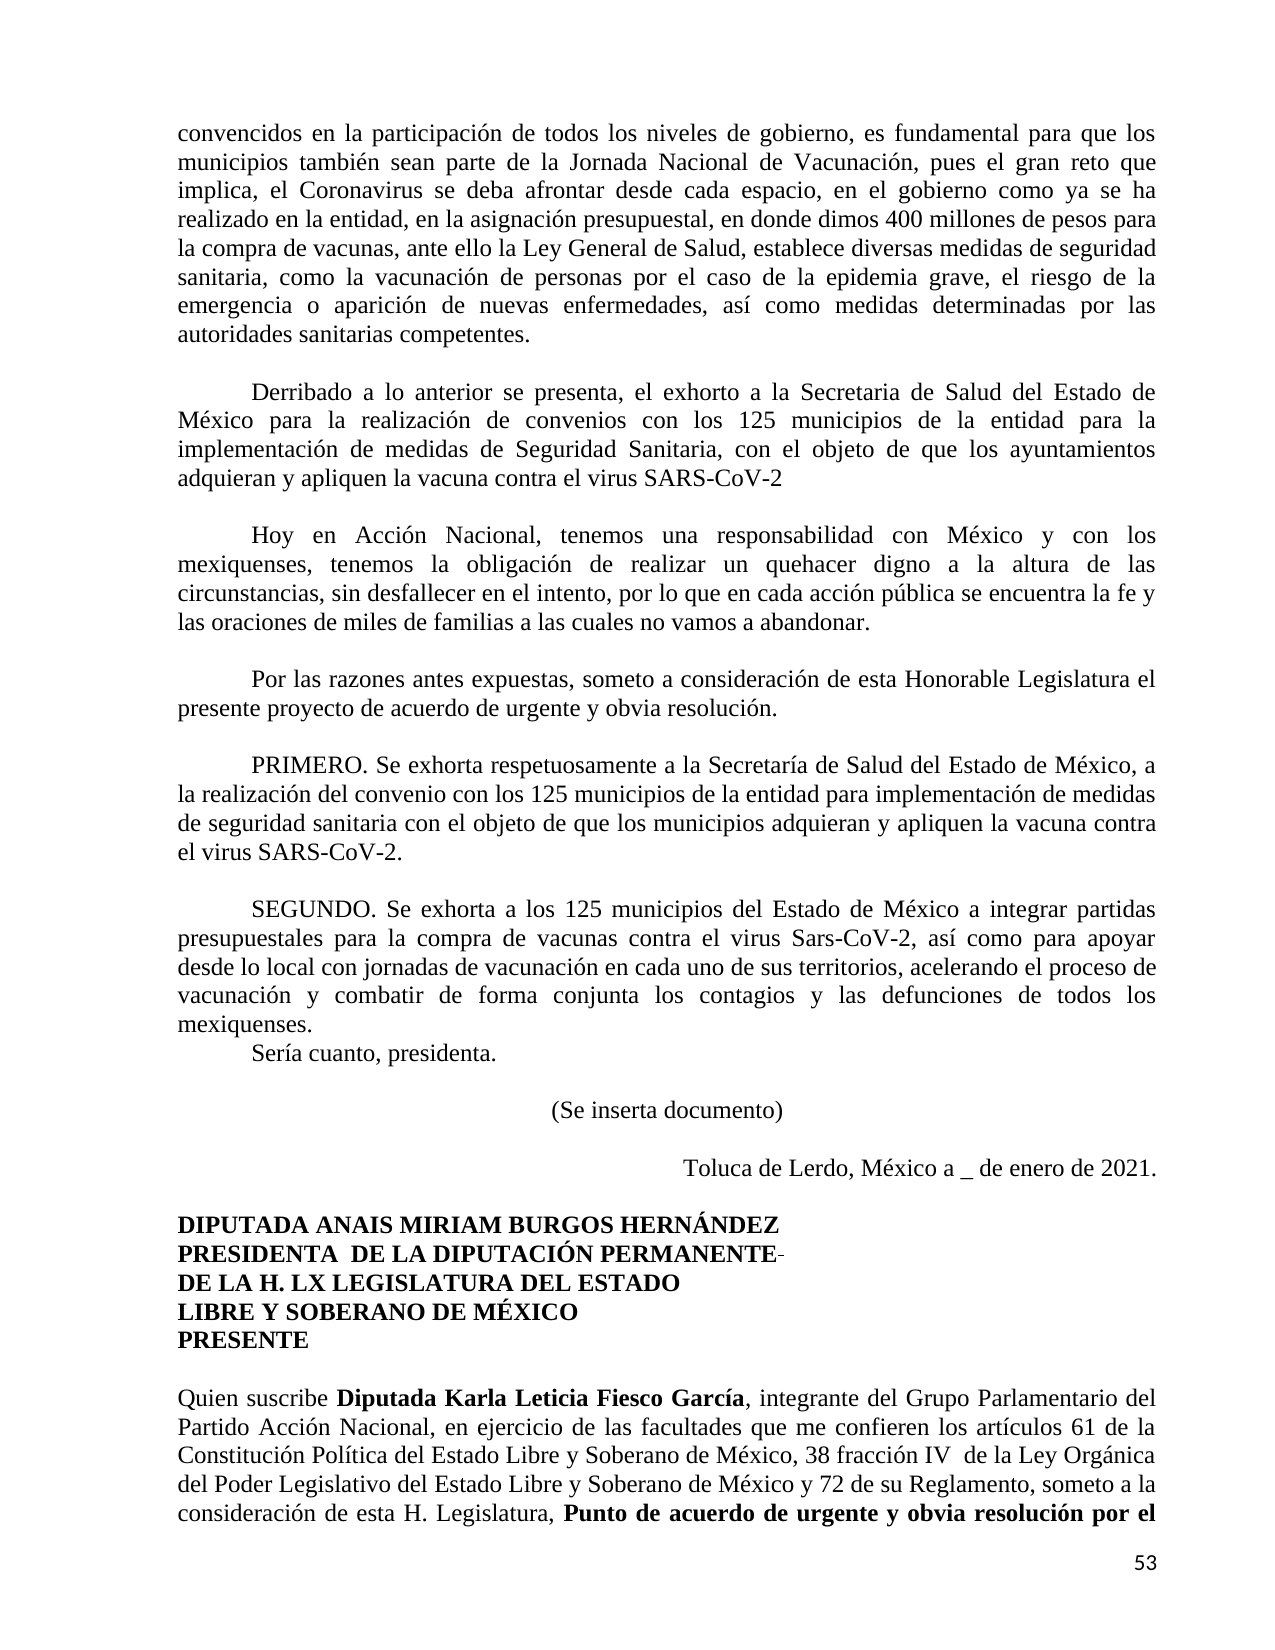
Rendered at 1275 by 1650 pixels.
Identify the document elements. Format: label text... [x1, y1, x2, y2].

text PRESENTE [177, 1326, 1157, 1354]
text SEGUNDO. Se exhorta a los 125 municipios del Estado de México a integrar partidas presupuestales para la compra de vacunas contra el virus Sars-CoV-2, así como para apoyar desde lo local con jornadas de vacunación en cada uno de sus territorios, acelerando el proceso de vacunación y combatir de forma conjunta los contagios y las defunciones de todos los mexiquenses. [177, 894, 1157, 1038]
text PRESIDENTA DE LA DIPUTACIÓN PERMANENTE [177, 1239, 1157, 1268]
text (Se inserta documento) [177, 1096, 1157, 1124]
text DIPUTADA ANAIS MIRIAM BURGOS HERNÁNDEZ [177, 1211, 1157, 1239]
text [177, 118, 1157, 348]
text Toluca de Lerdo, México a _ de enero de 2021. [177, 1153, 1157, 1182]
text Hoy en Acción Nacional, tenemos una responsabilidad con México y con los mexiquenses, tenemos la obligación de realizar un quehacer digno a la altura de las circunstancias, sin desfallecer en el intento, por lo que en cada acción pública se encuentra la fe y las oraciones de miles de familias a las cuales no vamos a abandonar. [177, 521, 1157, 636]
text DE LA H. LX LEGISLATURA DEL ESTADO [177, 1268, 1157, 1297]
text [177, 1383, 1157, 1527]
text Sería cuanto, presidenta. [177, 1038, 1157, 1067]
text PRIMERO. Se exhorta respetuosamente a la Secretaría de Salud del Estado de México, a la realización del convenio con los 125 municipios de la entidad para implementación de medidas de seguridad sanitaria con el objeto de que los municipios adquieran y apliquen la vacuna contra el virus SARS-CoV-2. [177, 751, 1157, 866]
text Por las razones antes expuestas, someto a consideración de esta Honorable Legislatura el presente proyecto de acuerdo de urgente y obvia resolución. [177, 664, 1157, 722]
text Derribado a lo anterior se presenta, el exhorto a la Secretaria de Salud del Estado de México para la realización de convenios con los 125 municipios de la entidad para la implementación de medidas de Seguridad Sanitaria, con el objeto de que los ayuntamientos adquieran y apliquen la vacuna contra el virus SARS-CoV-2 [177, 377, 1157, 492]
text LIBRE Y SOBERANO DE MÉXICO [177, 1297, 1157, 1326]
